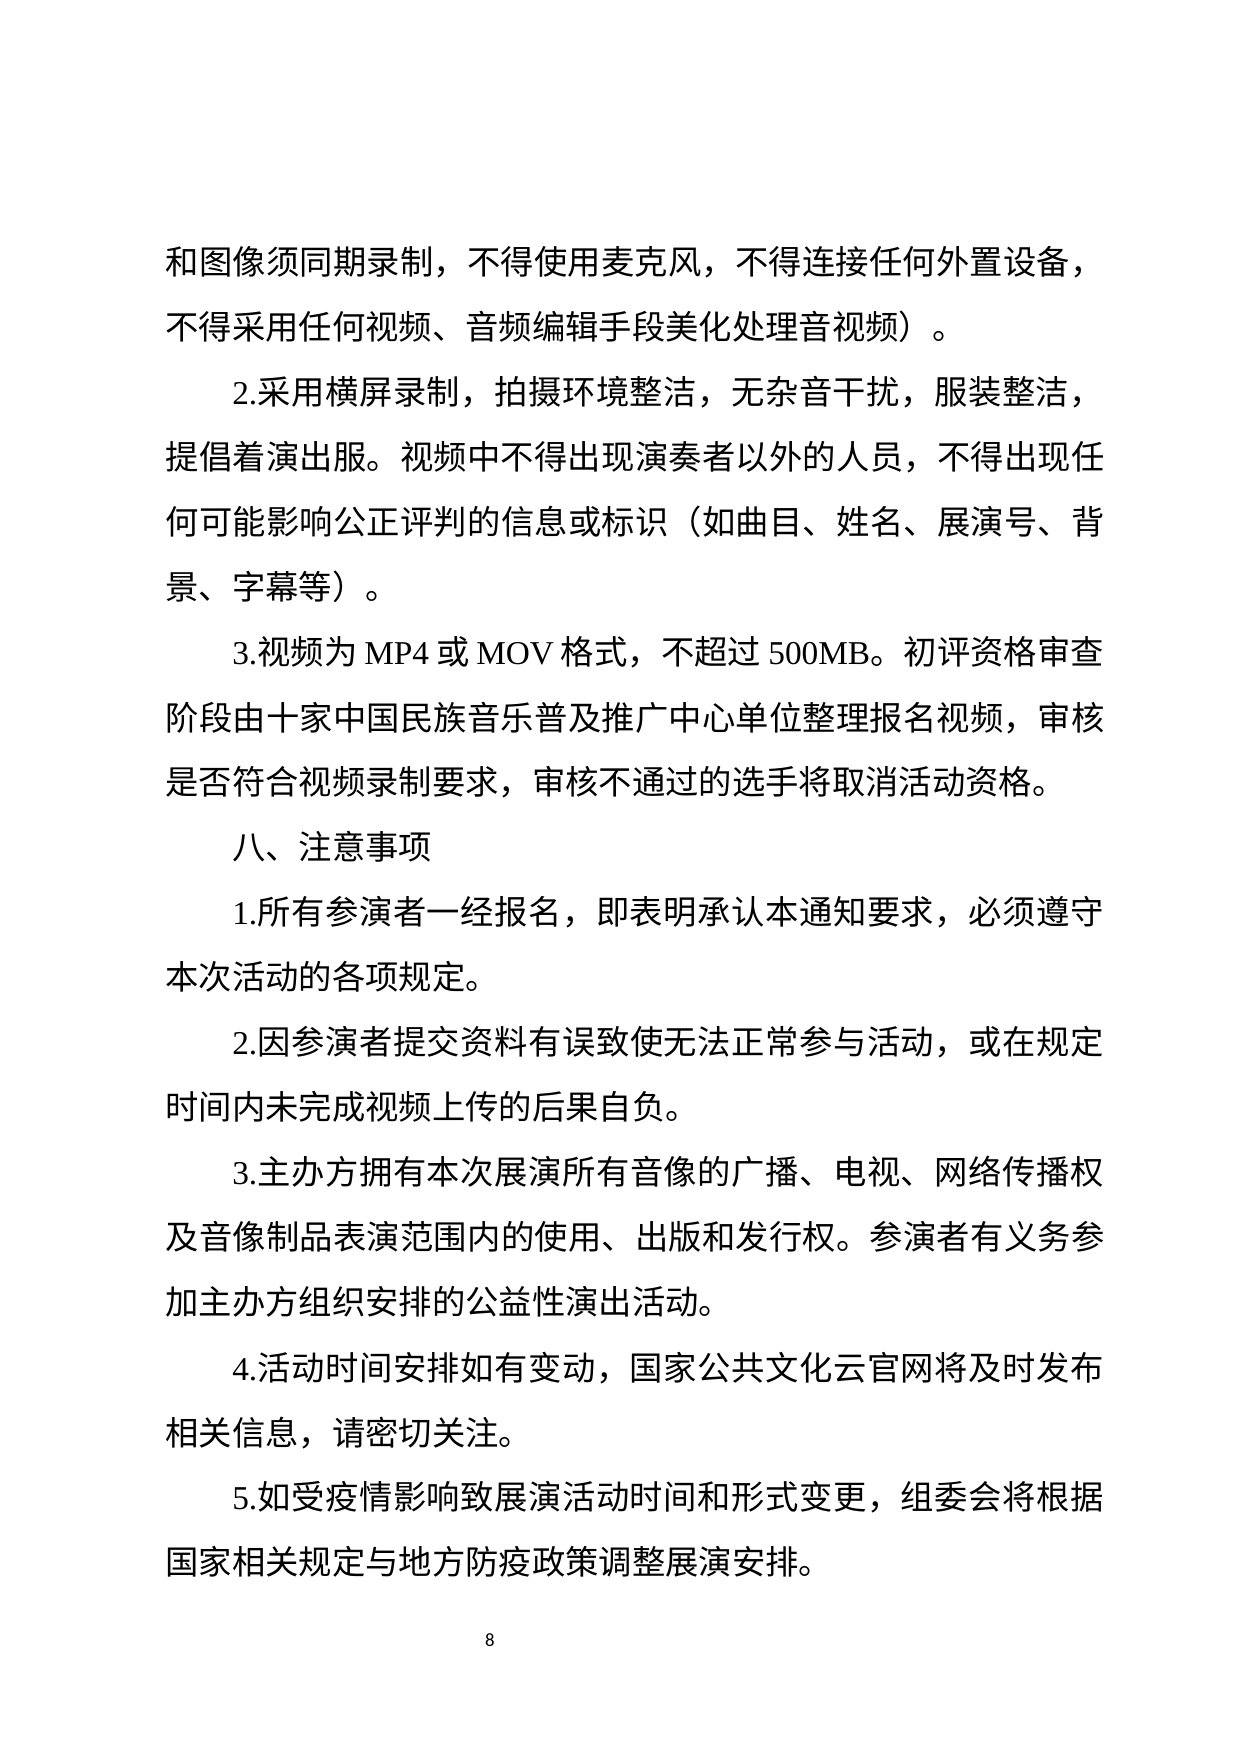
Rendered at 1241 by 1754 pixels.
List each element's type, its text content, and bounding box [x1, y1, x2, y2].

text 3.视频为MP4或MOV格式，不超过500MB。初评资格审查阶段由十家中国民族音乐普及推广中心单位整理报名视频，审核是否符合视频录制要求，审核不通过的选手将取消活动资格。 [165, 619, 1104, 814]
text 3.主办方拥有本次展演所有音像的广播、电视、网络传播权及音像制品表演范围内的使用、出版和发行权。参演者有义务参加主办方组织安排的公益性演出活动。 [165, 1139, 1104, 1334]
text 八、注意事项 [165, 814, 1104, 879]
text 2.因参演者提交资料有误致使无法正常参与活动，或在规定时间内未完成视频上传的后果自负。 [165, 1009, 1104, 1139]
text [165, 229, 1104, 359]
text 4.活动时间安排如有变动，国家公共文化云官网将及时发布相关信息，请密切关注。 [165, 1334, 1104, 1464]
text 2.采用横屏录制，拍摄环境整洁，无杂音干扰，服装整洁，提倡着演出服。视频中不得出现演奏者以外的人员，不得出现任何可能影响公正评判的信息或标识（如曲目、姓名、展演号、背景、字幕等）。 [165, 359, 1104, 619]
text 1.所有参演者一经报名，即表明承认本通知要求，必须遵守本次活动的各项规定。 [165, 879, 1104, 1009]
text 5.如受疫情影响致展演活动时间和形式变更，组委会将根据国家相关规定与地方防疫政策调整展演安排。 [165, 1464, 1104, 1594]
